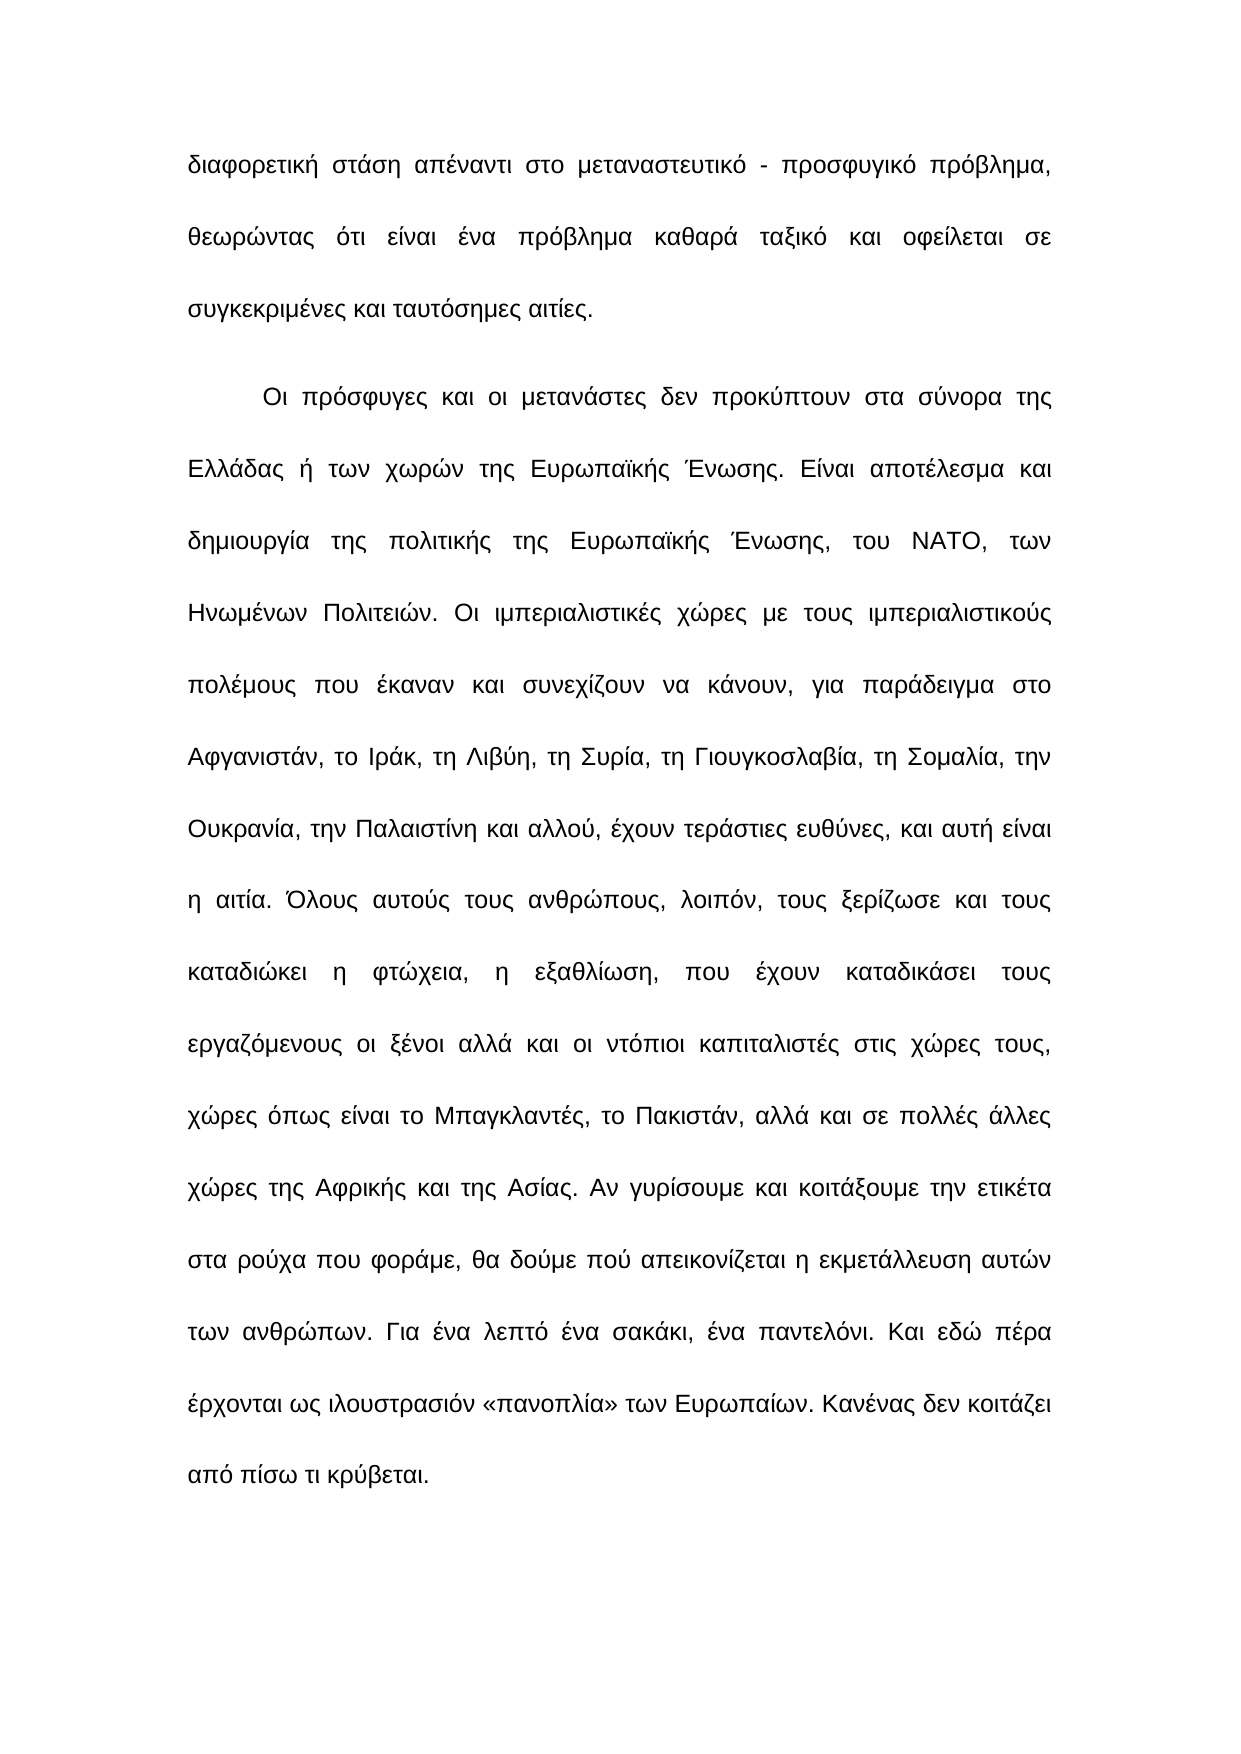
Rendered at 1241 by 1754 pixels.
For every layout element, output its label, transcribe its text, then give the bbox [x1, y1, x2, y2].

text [187, 150, 1053, 322]
text Οι πρόσφυγες και οι μετανάστες δεν προκύπτουν στα σύνορα της Ελλάδας ή των χωρών της Ευρωπαϊκής Ένωσης. Είναι αποτέλεσμα και δημιουργία της πολιτικής της Ευρωπαϊκής Ένωσης, του ΝΑΤΟ, των Ηνωμένων Πολιτειών. Οι ιμπεριαλιστικές χώρες με τους ιμπεριαλιστικούς πολέμους που έκαναν και συνεχίζουν να κάνουν, για παράδειγμα στο Αφγανιστάν, το Ιράκ, τη Λιβύη, τη Συρία, τη Γιουγκοσλαβία, τη Σομαλία, την Ουκρανία, την Παλαιστίνη και αλλού, έχουν τεράστιες ευθύνες, και αυτή είναι η αιτία. Όλους αυτούς τους ανθρώπους, λοιπόν, τους ξερίζωσε και τους καταδιώκει η φτώχεια, η εξαθλίωση, που έχουν καταδικάσει τους εργαζόμενους οι ξένοι αλλά και οι ντόπιοι καπιταλιστές στις χώρες τους, χώρες όπως είναι το Μπαγκλαντές, το Πακιστάν, αλλά και σε πολλές άλλες χώρες της Αφρικής και της Ασίας. Αν γυρίσουμε και κοιτάξουμε την ετικέτα στα ρούχα που φοράμε, θα δούμε πού απεικονίζεται η εκμετάλλευση αυτών των ανθρώπων. Για ένα λεπτό ένα σακάκι, ένα παντελόνι. Και εδώ πέρα έρχονται ως ιλουστρασιόν «πανοπλία» των Ευρωπαίων. Κανένας δεν κοιτάζει από πίσω τι κρύβεται. [187, 382, 1053, 1489]
